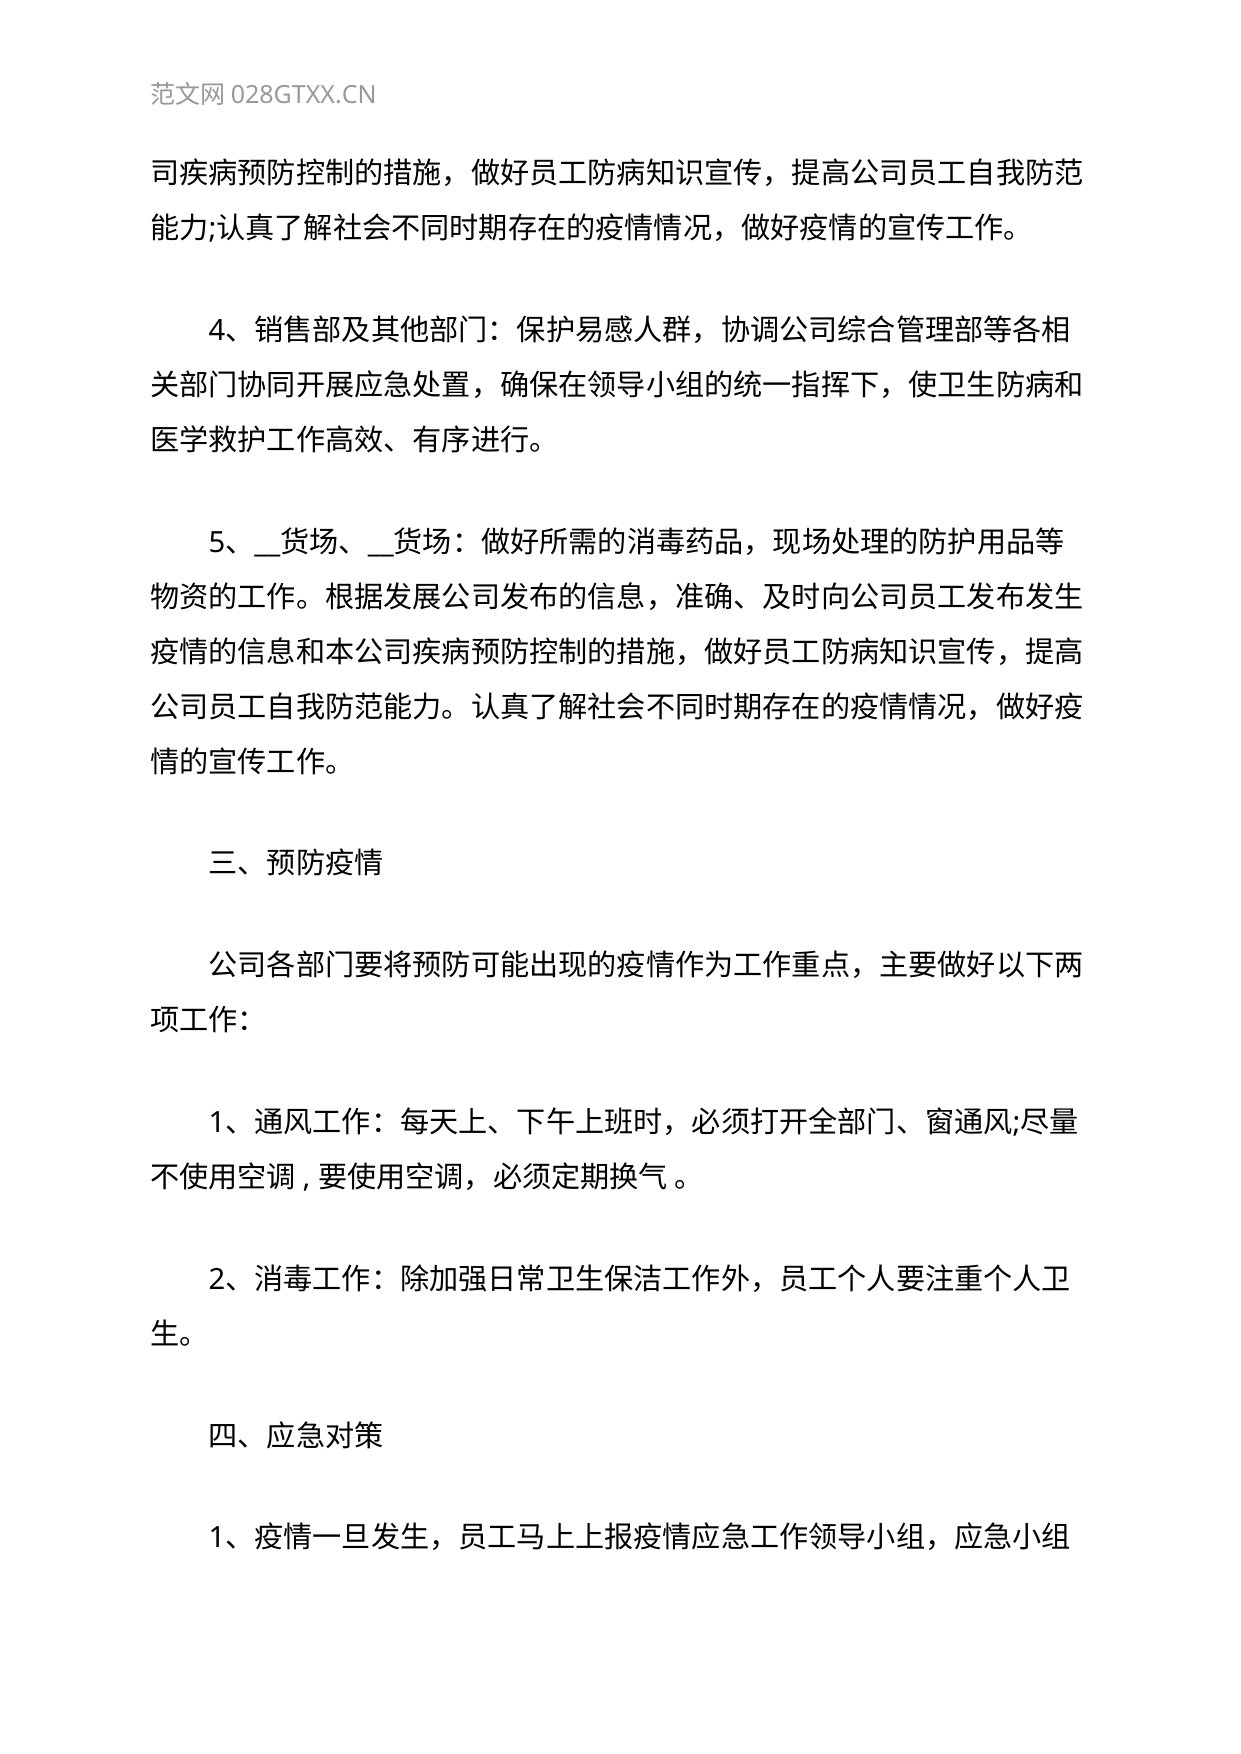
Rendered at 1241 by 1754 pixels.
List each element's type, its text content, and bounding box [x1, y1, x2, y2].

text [150, 150, 1090, 247]
text 公司各部门要将预防可能出现的疫情作为工作重点，主要做好以下两项工作： [150, 942, 1090, 1039]
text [150, 1514, 1090, 1556]
text 四、应急对策 [150, 1412, 1090, 1454]
text 5、__货场、__货场：做好所需的消毒药品，现场处理的防护用品等物资的工作。根据发展公司发布的信息，准确、及时向公司员工发布发生疫情的信息和本公司疾病预防控制的措施，做好员工防病知识宣传，提高公司员工自我防范能力。认真了解社会不同时期存在的疫情情况，做好疫情的宣传工作。 [150, 518, 1090, 781]
text 2、消毒工作：除加强日常卫生保洁工作外，员工个人要注重个人卫生。 [150, 1255, 1090, 1353]
text 4、销售部及其他部门：保护易感人群，协调公司综合管理部等各相关部门协同开展应急处置，确保在领导小组的统一指挥下，使卫生防病和医学救护工作高效、有序进行。 [150, 307, 1090, 459]
text 1、通风工作：每天上、下午上班时，必须打开全部门、窗通风;尽量不使用空调 , 要使用空调，必须定期换气 。 [150, 1098, 1090, 1196]
text 三、预防疫情 [150, 840, 1090, 882]
